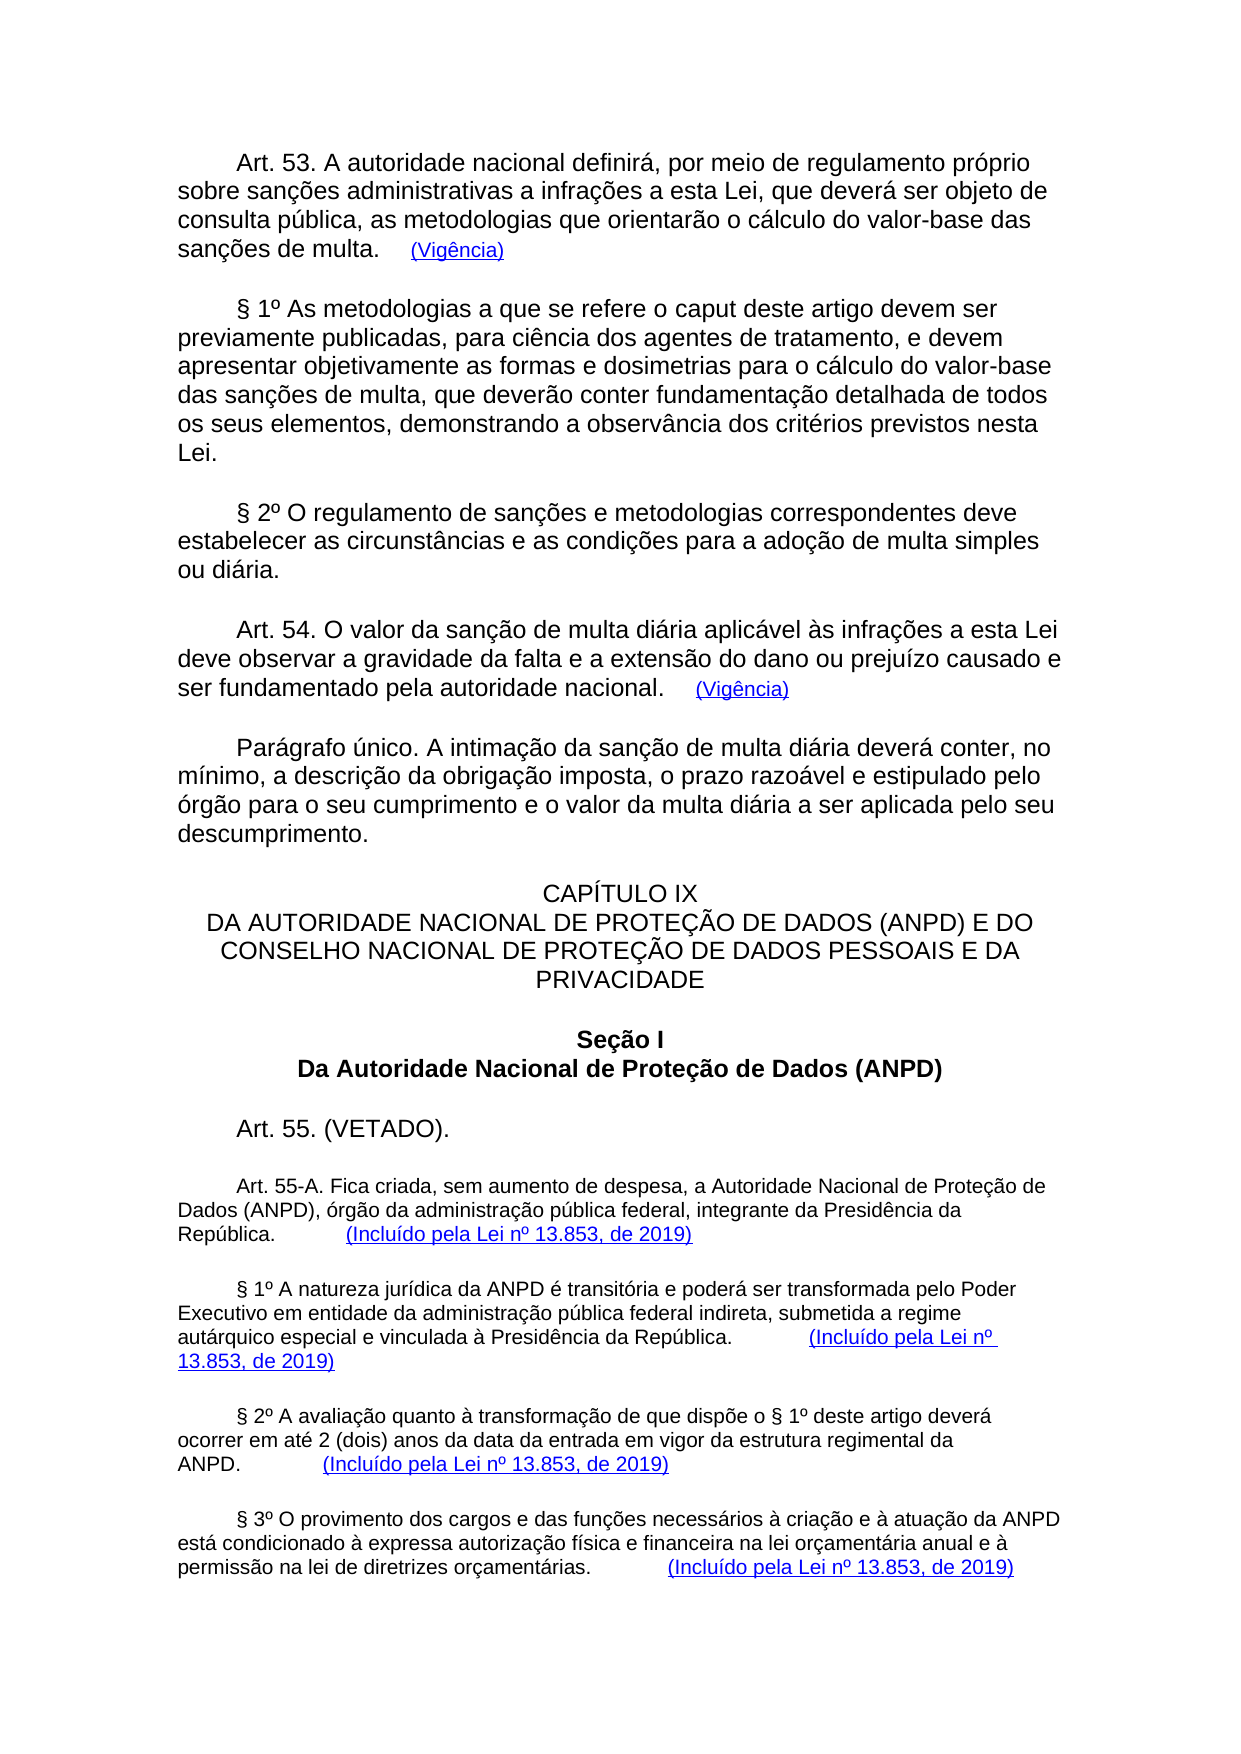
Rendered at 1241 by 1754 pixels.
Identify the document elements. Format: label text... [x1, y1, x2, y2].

text Art. 53. A autoridade nacional definirá, por meio de regulamento próprio sobre sanções administrativas a infrações a esta Lei, que deverá ser objeto de consulta pública, as metodologias que orientarão o cálculo do valor-base das sanções de multa. (Vigência) [177, 148, 1063, 263]
text Seção I Da Autoridade Nacional de Proteção de Dados (ANPD) [177, 1025, 1063, 1083]
text Art. 55-A. Fica criada, sem aumento de despesa, a Autoridade Nacional de Proteção de Dados (ANPD), órgão da administração pública federal, integrante da Presidência da República. (Incluído pela Lei nº 13.853, de 2019) [177, 1174, 1063, 1246]
text Parágrafo único. A intimação da sanção de multa diária deverá conter, no mínimo, a descrição da obrigação imposta, o prazo razoável e estipulado pelo órgão para o seu cumprimento e o valor da multa diária a ser aplicada pelo seu descumprimento. [177, 733, 1063, 848]
text Art. 55. (VETADO). [177, 1114, 1063, 1143]
text § 1º A natureza jurídica da ANPD é transitória e poderá ser transformada pelo Poder Executivo em entidade da administração pública federal indireta, submetida a regime autárquico especial e vinculada à Presidência da República. (Incluído pela Lei nº 13.853, de 2019) [177, 1277, 1063, 1373]
text § 2º O regulamento de sanções e metodologias correspondentes deve estabelecer as circunstâncias e as condições para a adoção de multa simples ou diária. [177, 498, 1063, 584]
text § 2º A avaliação quanto à transformação de que dispõe o § 1º deste artigo deverá ocorrer em até 2 (dois) anos da data da entrada em vigor da estrutura regimental da ANPD. (Incluído pela Lei nº 13.853, de 2019) [177, 1404, 1063, 1476]
text Art. 54. O valor da sanção de multa diária aplicável às infrações a esta Lei deve observar a gravidade da falta e a extensão do dano ou prejuízo causado e ser fundamentado pela autoridade nacional. (Vigência) [177, 615, 1063, 701]
text § 3º O provimento dos cargos e das funções necessários à criação e à atuação da ANPD está condicionado à expressa autorização física e financeira na lei orçamentária anual e à permissão na lei de diretrizes orçamentárias. (Incluído pela Lei nº 13.853, de 2019) [177, 1507, 1063, 1579]
text § 1º As metodologias a que se refere o caput deste artigo devem ser previamente publicadas, para ciência dos agentes de tratamento, e devem apresentar objetivamente as formas e dosimetrias para o cálculo do valor-base das sanções de multa, que deverão conter fundamentação detalhada de todos os seus elementos, demonstrando a observância dos critérios previstos nesta Lei. [177, 294, 1063, 466]
text CAPÍTULO IX DA AUTORIDADE NACIONAL DE PROTEÇÃO DE DADOS (ANPD) E DO CONSELHO NACIONAL DE PROTEÇÃO DE DADOS PESSOAIS E DA PRIVACIDADE [177, 879, 1063, 994]
